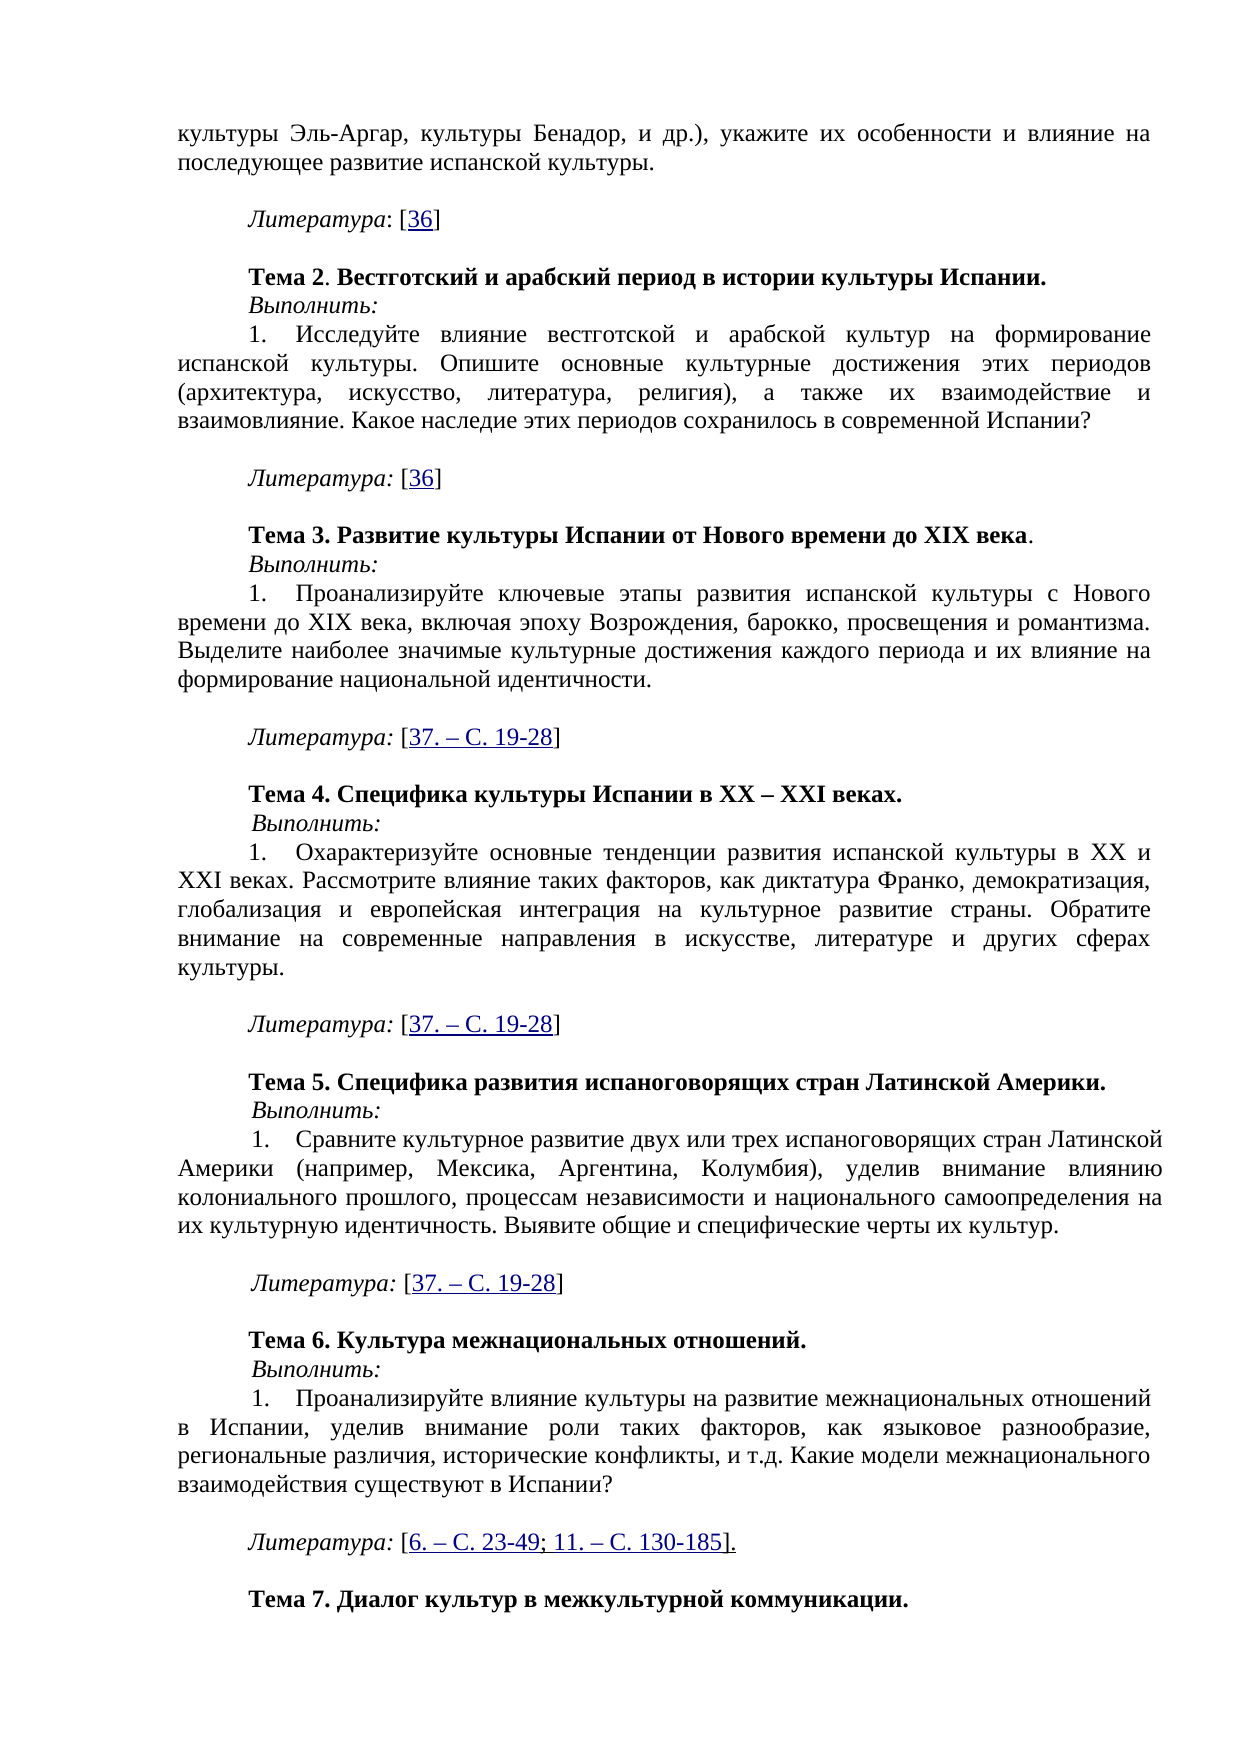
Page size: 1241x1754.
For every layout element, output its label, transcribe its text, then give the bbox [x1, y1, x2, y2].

text Выполнить: [177, 1096, 1152, 1124]
text Тема 4. Специфика культуры Испании в ХХ – ХХI веках. [177, 779, 1152, 808]
text 1. Исследуйте влияние вестготской и арабской культур на формирование испанской культуры. Опишите основные культурные достижения этих периодов (архитектура, искусство, литература, религия), а также их взаимодействие и взаимовлияние. Какое наследие этих периодов сохранилось в современной Испании? [177, 319, 1152, 434]
text Литература: [6. – С. 23-49; 11. – С. 130-185]. [177, 1527, 1152, 1556]
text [177, 118, 1152, 176]
text Выполнить: [177, 1354, 1152, 1383]
text Литература: [37. – С. 19-28] [177, 722, 1152, 751]
text Литература: [36] [177, 204, 1152, 233]
text 1. Проанализируйте влияние культуры на развитие межнациональных отношений в Испании, уделив внимание роли таких факторов, как языковое разнообразие, региональные различия, исторические конфликты, и т.д. Какие модели межнационального взаимодействия существуют в Испании? [177, 1383, 1152, 1498]
text 1. Сравните культурное развитие двух или трех испаноговорящих стран Латинской Америки (например, Мексика, Аргентина, Колумбия), уделив внимание влиянию колониального прошлого, процессам независимости и национального самоопределения на их культурную идентичность. Выявите общие и специфические черты их культур. [177, 1124, 1163, 1239]
text Выполнить: [177, 549, 1152, 578]
text Выполнить: [177, 808, 1152, 837]
text Тема 3. Развитие культуры Испании от Нового времени до XIX века. [177, 521, 1152, 549]
text 1. Проанализируйте ключевые этапы развития испанской культуры с Нового времени до XIX века, включая эпоху Возрождения, барокко, просвещения и романтизма. Выделите наиболее значимые культурные достижения каждого периода и их влияние на формирование национальной идентичности. [177, 578, 1152, 693]
text Тема 7. Диалог культур в межкультурной коммуникации. [177, 1584, 1152, 1613]
text 1. Охарактеризуйте основные тенденции развития испанской культуры в ХХ и ХХI веках. Рассмотрите влияние таких факторов, как диктатура Франко, демократизация, глобализация и европейская интеграция на культурное развитие страны. Обратите внимание на современные направления в искусстве, литературе и других сферах культуры. [177, 837, 1152, 981]
text Тема 5. Специфика развития испаноговорящих стран Латинской Америки. [177, 1067, 1152, 1096]
text Выполнить: [177, 291, 1152, 319]
text Тема 6. Культура межнациональных отношений. [177, 1326, 1152, 1354]
text Литература: [36] [177, 463, 1152, 492]
text Тема 2. Вестготский и арабский период в истории культуры Испании. [177, 262, 1152, 291]
text Литература: [37. – С. 19-28] [177, 1009, 1152, 1038]
text Литература: [37. – С. 19-28] [177, 1268, 1163, 1297]
